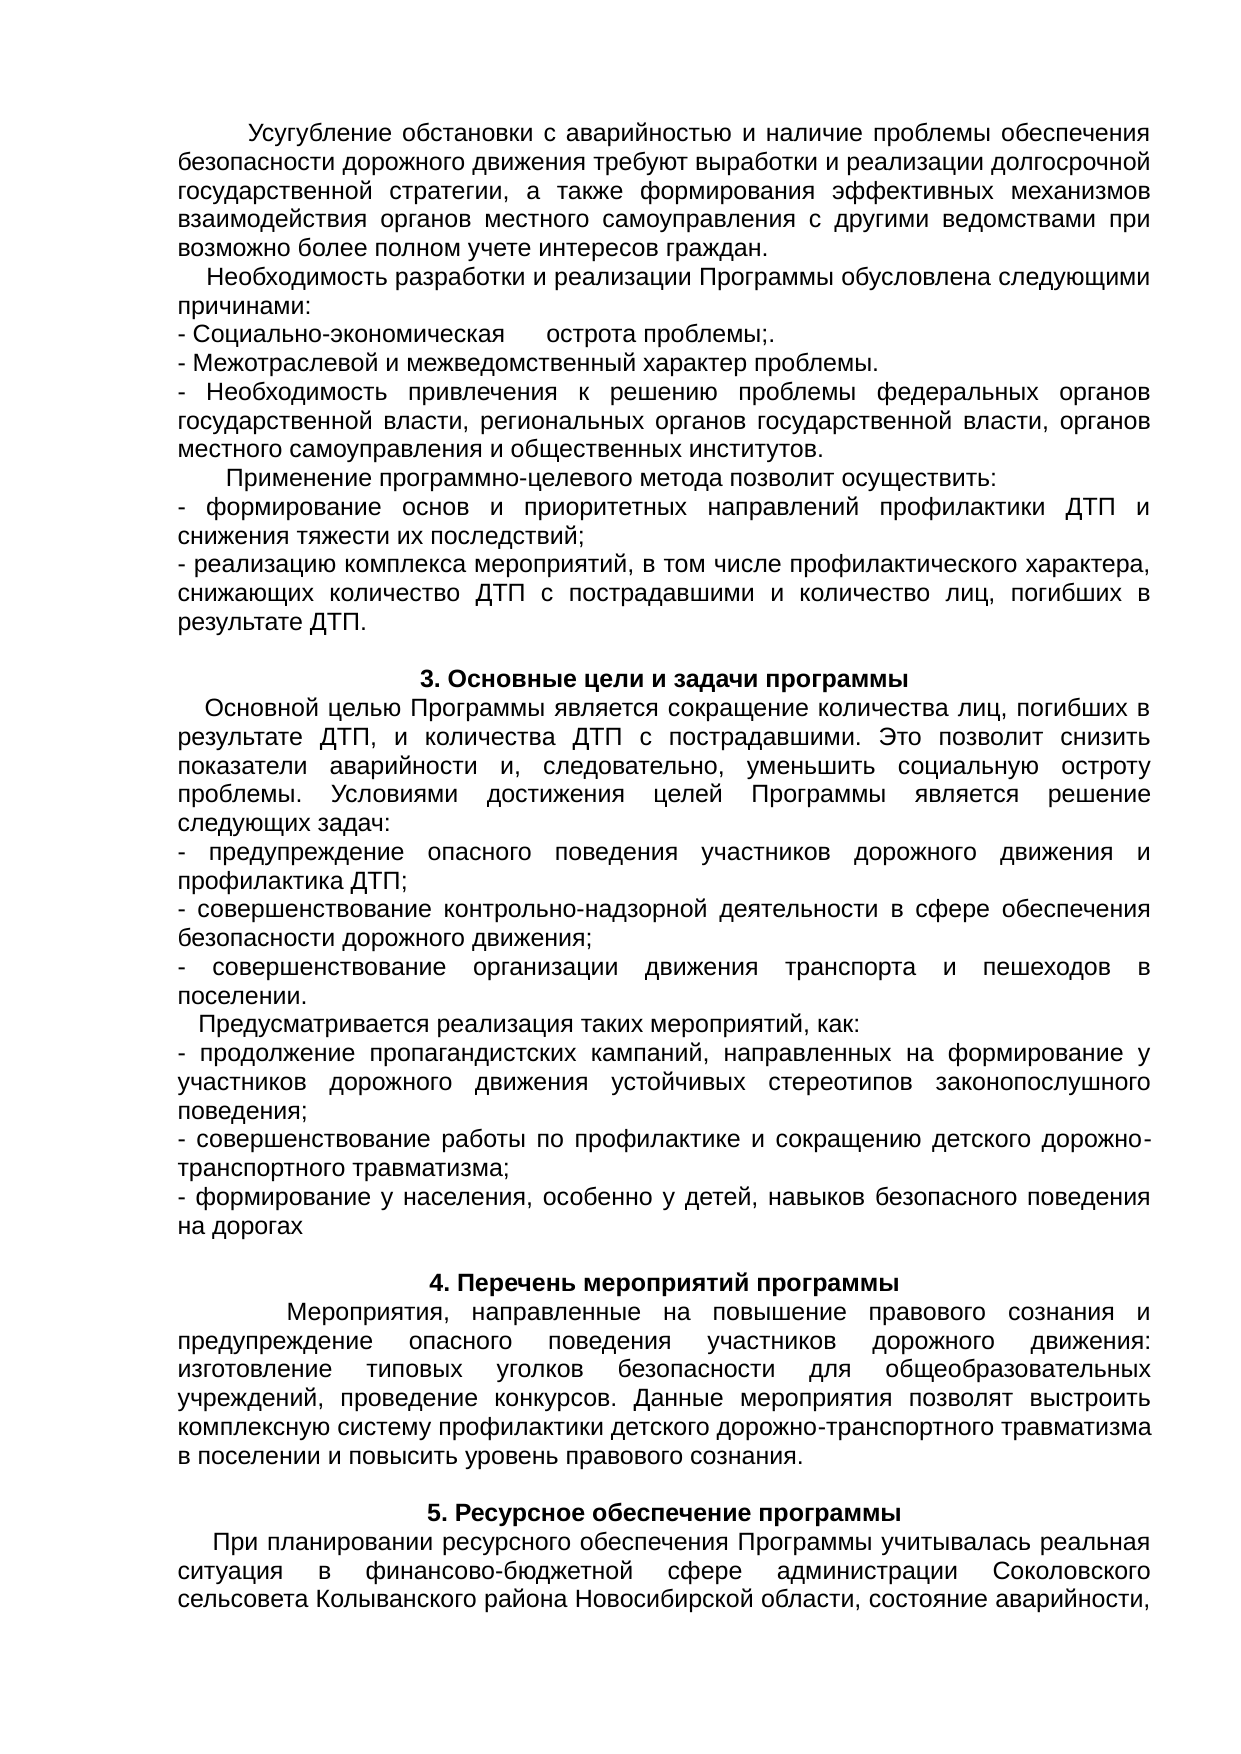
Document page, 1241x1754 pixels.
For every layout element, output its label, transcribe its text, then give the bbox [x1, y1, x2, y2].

text 3. Основные цели и задачи программы [177, 664, 1152, 693]
text Усугубление обстановки с аварийностью и наличие проблемы обеспечения безопасности дорожного движения требуют выработки и реализации долгосрочной государственной стратегии, а также формирования эффективных механизмов взаимодействия органов местного самоуправления с другими ведомствами при возможно более полном учете интересов граждан. [177, 118, 1152, 262]
text - Необходимость привлечения к решению проблемы федеральных органов государственной власти, региональных органов государственной власти, органов местного самоуправления и общественных институтов. [177, 377, 1152, 463]
text Мероприятия, направленные на повышение правового сознания и предупреждение опасного поведения участников дорожного движения: изготовление типовых уголков безопасности для общеобразовательных учреждений, проведение конкурсов. Данные мероприятия позволят выстроить комплексную систему профилактики детского дорожно-транспортного травматизма в поселении и повысить уровень правового сознания. [177, 1297, 1152, 1469]
text Предусматривается реализация таких мероприятий, как: [177, 1009, 1152, 1038]
text - продолжение пропагандистских кампаний, направленных на формирование у участников дорожного движения устойчивых стереотипов законопослушного поведения; [177, 1038, 1152, 1124]
text - реализацию комплекса мероприятий, в том числе профилактического характера, снижающих количество ДТП с пострадавшими и количество лиц, погибших в результате ДТП. [177, 549, 1152, 636]
text - совершенствование организации движения транспорта и пешеходов в поселении. [177, 952, 1152, 1009]
text Необходимость разработки и реализации Программы обусловлена следующими причинами: [177, 262, 1152, 319]
text - совершенствование контрольно-надзорной деятельности в сфере обеспечения безопасности дорожного движения; [177, 894, 1152, 952]
text - предупреждение опасного поведения участников дорожного движения и профилактика ДТП; [177, 837, 1152, 894]
text - Межотраслевой и межведомственный характер проблемы. [177, 348, 1152, 377]
text 5. Ресурсное обеспечение программы [177, 1498, 1152, 1527]
text 4. Перечень мероприятий программы [177, 1268, 1152, 1297]
text - формирование основ и приоритетных направлений профилактики ДТП и снижения тяжести их последствий; [177, 492, 1152, 549]
text - Социально-экономическая острота проблемы;. [177, 319, 1152, 348]
text - формирование у населения, особенно у детей, навыков безопасного поведения на дорогах [177, 1182, 1152, 1239]
text Применение программно-целевого метода позволит осуществить: [177, 463, 1152, 492]
text Основной целью Программы является сокращение количества лиц, погибших в результате ДТП, и количества ДТП с пострадавшими. Это позволит снизить показатели аварийности и, следовательно, уменьшить социальную остроту проблемы. Условиями достижения целей Программы является решение следующих задач: [177, 693, 1152, 837]
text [177, 1527, 1152, 1613]
text - совершенствование работы по профилактике и сокращению детского дорожно-транспортного травматизма; [177, 1124, 1152, 1182]
